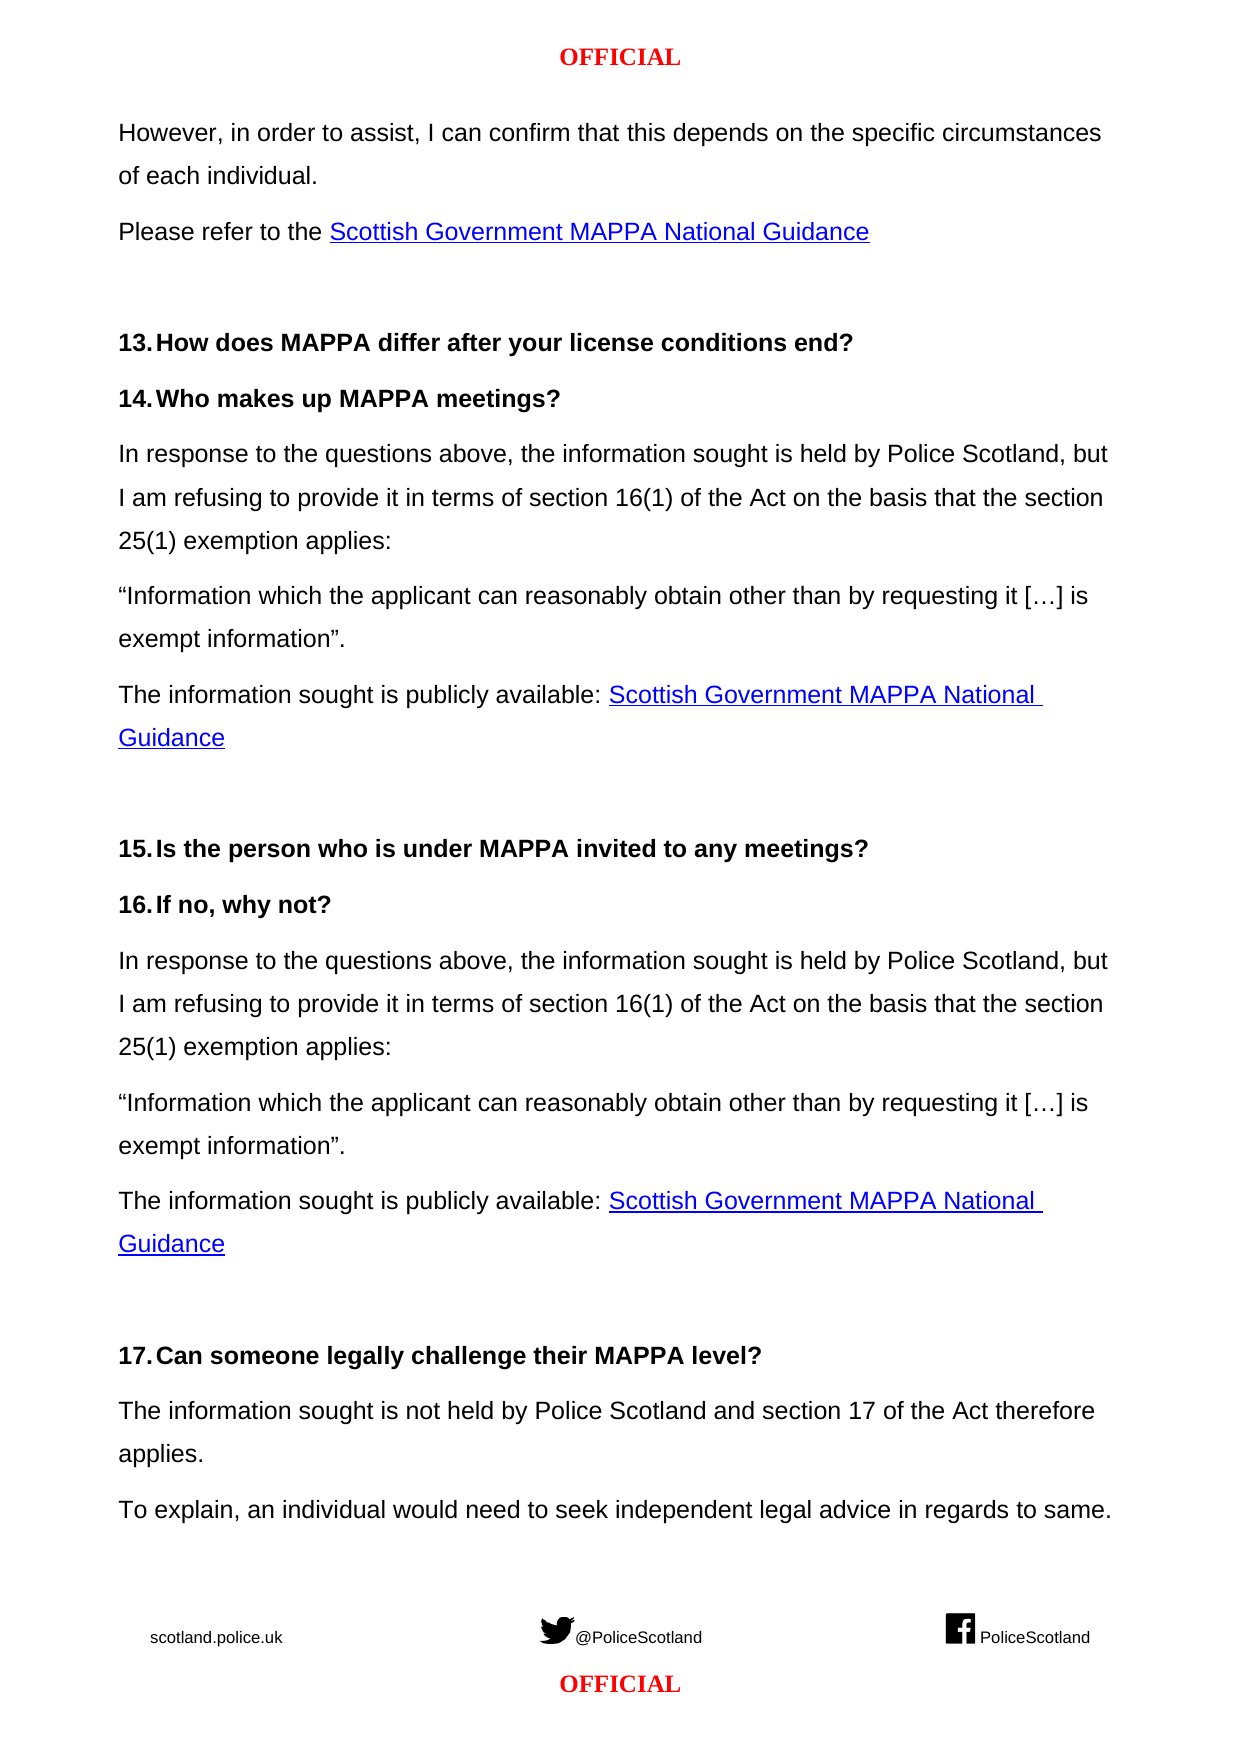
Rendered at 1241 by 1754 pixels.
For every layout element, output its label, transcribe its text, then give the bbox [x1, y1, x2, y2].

text “Information which the applicant can reasonably obtain other than by requesting it […] is exempt information”. [118, 581, 1122, 653]
text The information sought is publicly available: Scottish Government MAPPA National Guidance [118, 1186, 1122, 1258]
subtitle Is the person who is under MAPPA invited to any meetings? [118, 834, 1122, 863]
text In response to the questions above, the information sought is held by Police Scotland, but I am refusing to provide it in terms of section 16(1) of the Act on the basis that the section 25(1) exemption applies: [118, 946, 1122, 1061]
text “Information which the applicant can reasonably obtain other than by requesting it […] is exempt information”. [118, 1087, 1122, 1159]
text The information sought is publicly available: Scottish Government MAPPA National Guidance [118, 680, 1122, 752]
subtitle How does MAPPA differ after your license conditions end? [118, 328, 1122, 357]
subtitle Can someone legally challenge their MAPPA level? [118, 1341, 1122, 1369]
picture [945, 1613, 976, 1644]
text In response to the questions above, the information sought is held by Police Scotland, but I am refusing to provide it in terms of section 16(1) of the Act on the basis that the section 25(1) exemption applies: [118, 439, 1122, 554]
picture [538, 1617, 575, 1644]
subtitle If no, why not? [118, 890, 1122, 919]
text The information sought is not held by Police Scotland and section 17 of the Act therefore applies. [118, 1396, 1122, 1468]
text To explain, an individual would need to seek independent legal advice in regards to same. [118, 1495, 1122, 1524]
text Please refer to the Scottish Government MAPPA National Guidance [118, 217, 1122, 246]
text However, in order to assist, I can confirm that this depends on the specific circumstances of each individual. [118, 118, 1122, 190]
subtitle Who makes up MAPPA meetings? [118, 384, 1122, 412]
